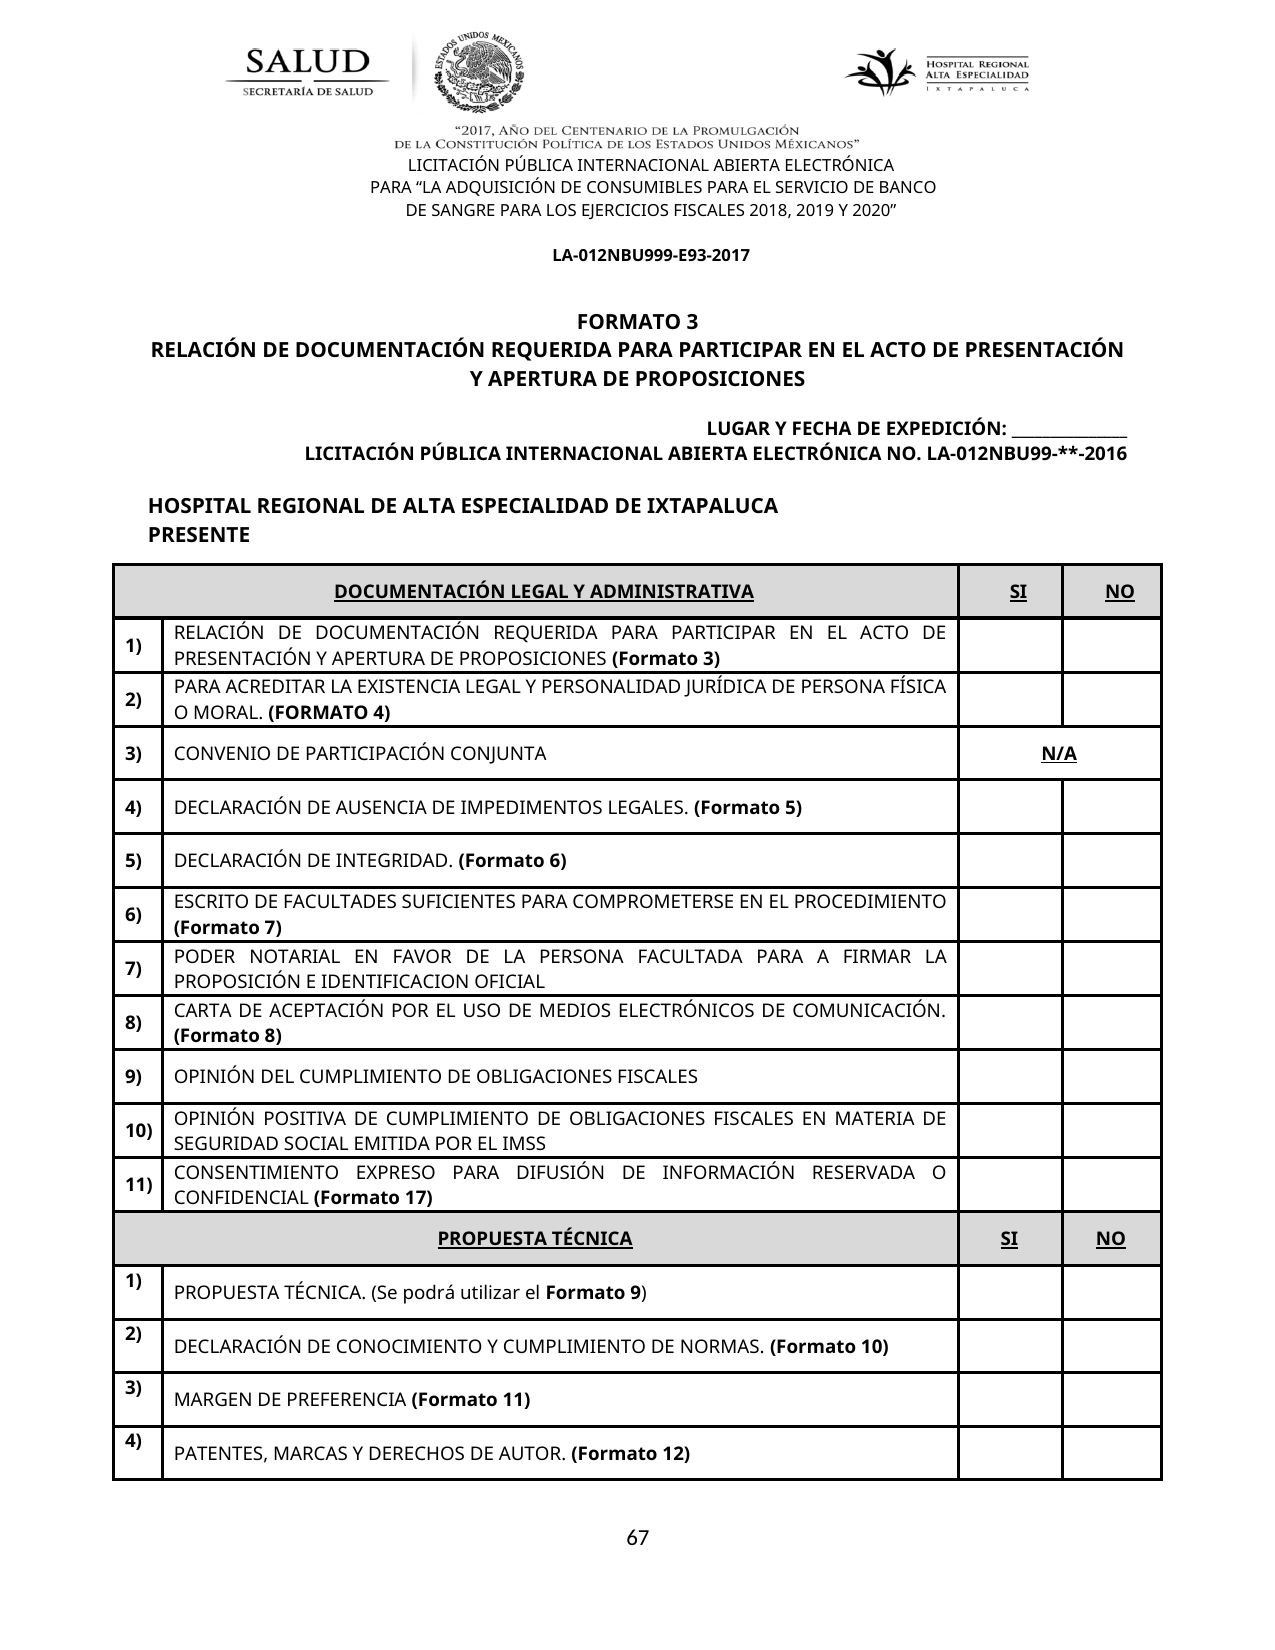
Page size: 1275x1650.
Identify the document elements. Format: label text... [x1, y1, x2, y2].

table_cell PROPUESTA TÉCNICA. (Se podrá utilizar el Formato 9) [164, 1267, 957, 1317]
table_cell [115, 997, 161, 1048]
text LUGAR Y FECHA DE EXPEDICIÓN: _______________ [148, 415, 1127, 441]
table_cell [960, 620, 1061, 671]
table_cell [1064, 835, 1160, 886]
table_cell [1064, 997, 1160, 1048]
table_cell OPINIÓN POSITIVA DE CUMPLIMIENTO DE OBLIGACIONES FISCALES EN MATERIA DE SEGURIDAD SOCIAL EMITIDA POR EL IMSS [164, 1105, 957, 1156]
table_cell PATENTES, MARCAS Y DERECHOS DE AUTOR. (Formato 12) [164, 1428, 957, 1478]
table_cell MARGEN DE PREFERENCIA (Formato 11) [164, 1374, 957, 1425]
table_cell [960, 835, 1061, 886]
table_cell [1064, 674, 1160, 725]
table_cell CARTA DE ACEPTACIÓN POR EL USO DE MEDIOS ELECTRÓNICOS DE COMUNICACIÓN. (Formato 8) [164, 997, 957, 1048]
table_cell [960, 1105, 1061, 1156]
table_cell [1064, 1105, 1160, 1156]
table_cell [1064, 620, 1160, 671]
table_cell [115, 1374, 161, 1425]
table_cell NO [1064, 1213, 1160, 1264]
table_cell [1064, 889, 1160, 940]
table_cell PARA ACREDITAR LA EXISTENCIA LEGAL Y PERSONALIDAD JURÍDICA DE PERSONA FÍSICA O MORAL. (FORMATO 4) [164, 674, 957, 725]
table_cell [960, 674, 1061, 725]
table_cell [960, 1051, 1061, 1102]
table_cell [115, 728, 161, 778]
table_cell [1064, 1374, 1160, 1425]
table_cell [115, 674, 161, 725]
table_cell DECLARACIÓN DE CONOCIMIENTO Y CUMPLIMIENTO DE NORMAS. (Formato 10) [164, 1321, 957, 1371]
table_cell [1064, 781, 1160, 832]
table_cell CONVENIO DE PARTICIPACIÓN CONJUNTA [164, 728, 957, 778]
subtitle RELACIÓN DE DOCUMENTACIÓN REQUERIDA PARA PARTICIPAR EN EL ACTO DE PRESENTACIÓN Y APERTURA DE PROPOSICIONES [148, 336, 1127, 392]
text HOSPITAL REGIONAL DE ALTA ESPECIALIDAD DE IXTAPALUCA [148, 492, 1127, 520]
table_cell [115, 943, 161, 994]
table_cell [1064, 1321, 1160, 1371]
table_cell [960, 889, 1061, 940]
table_cell [115, 1321, 161, 1371]
table_cell [1064, 1159, 1160, 1210]
table_header SI [960, 566, 1061, 616]
table_cell [960, 943, 1061, 994]
table_cell [960, 1159, 1061, 1210]
table_cell [1064, 943, 1160, 994]
table_cell DECLARACIÓN DE AUSENCIA DE IMPEDIMENTOS LEGALES. (Formato 5) [164, 781, 957, 832]
table_cell [115, 1428, 161, 1478]
table_cell DECLARACIÓN DE INTEGRIDAD. (Formato 6) [164, 835, 957, 886]
table_cell [960, 1267, 1061, 1317]
table_cell [115, 1267, 161, 1317]
table_cell PODER NOTARIAL EN FAVOR DE LA PERSONA FACULTADA PARA A FIRMAR LA PROPOSICIÓN E IDENTIFICACION OFICIAL [164, 943, 957, 994]
table_cell [1064, 1051, 1160, 1102]
table_cell [115, 781, 161, 832]
table_cell [1064, 1428, 1160, 1478]
table_cell [960, 1321, 1061, 1371]
table_cell [115, 1051, 161, 1102]
text LICITACIÓN PÚBLICA INTERNACIONAL ABIERTA ELECTRÓNICA NO. LA-012NBU99-**-2016 [148, 441, 1127, 466]
table_cell [115, 1159, 161, 1210]
table_cell [960, 781, 1061, 832]
table_cell [960, 1374, 1061, 1425]
table_cell [115, 620, 161, 671]
text FORMATO 3 [148, 307, 1127, 336]
table_cell [960, 1428, 1061, 1478]
table_cell RELACIÓN DE DOCUMENTACIÓN REQUERIDA PARA PARTICIPAR EN EL ACTO DE PRESENTACIÓN Y APERTURA DE PROPOSICIONES (Formato 3) [164, 620, 957, 671]
table_header DOCUMENTACIÓN LEGAL Y ADMINISTRATIVA [115, 566, 957, 616]
table_cell CONSENTIMIENTO EXPRESO PARA DIFUSIÓN DE INFORMACIÓN RESERVADA O CONFIDENCIAL (Formato 17) [164, 1159, 957, 1210]
table_cell ESCRITO DE FACULTADES SUFICIENTES PARA COMPROMETERSE EN EL PROCEDIMIENTO (Formato 7) [164, 889, 957, 940]
table_cell PROPUESTA TÉCNICA [115, 1213, 957, 1264]
table_cell OPINIÓN DEL CUMPLIMIENTO DE OBLIGACIONES FISCALES [164, 1051, 957, 1102]
table_cell [960, 997, 1061, 1048]
table_cell [115, 835, 161, 886]
table_cell SI [960, 1213, 1061, 1264]
table_cell n/a [960, 728, 1160, 778]
table_cell [1064, 1267, 1160, 1317]
text PRESENTE [148, 520, 1127, 548]
table_cell [115, 889, 161, 940]
table_cell [115, 1105, 161, 1156]
table_header NO [1064, 566, 1160, 616]
